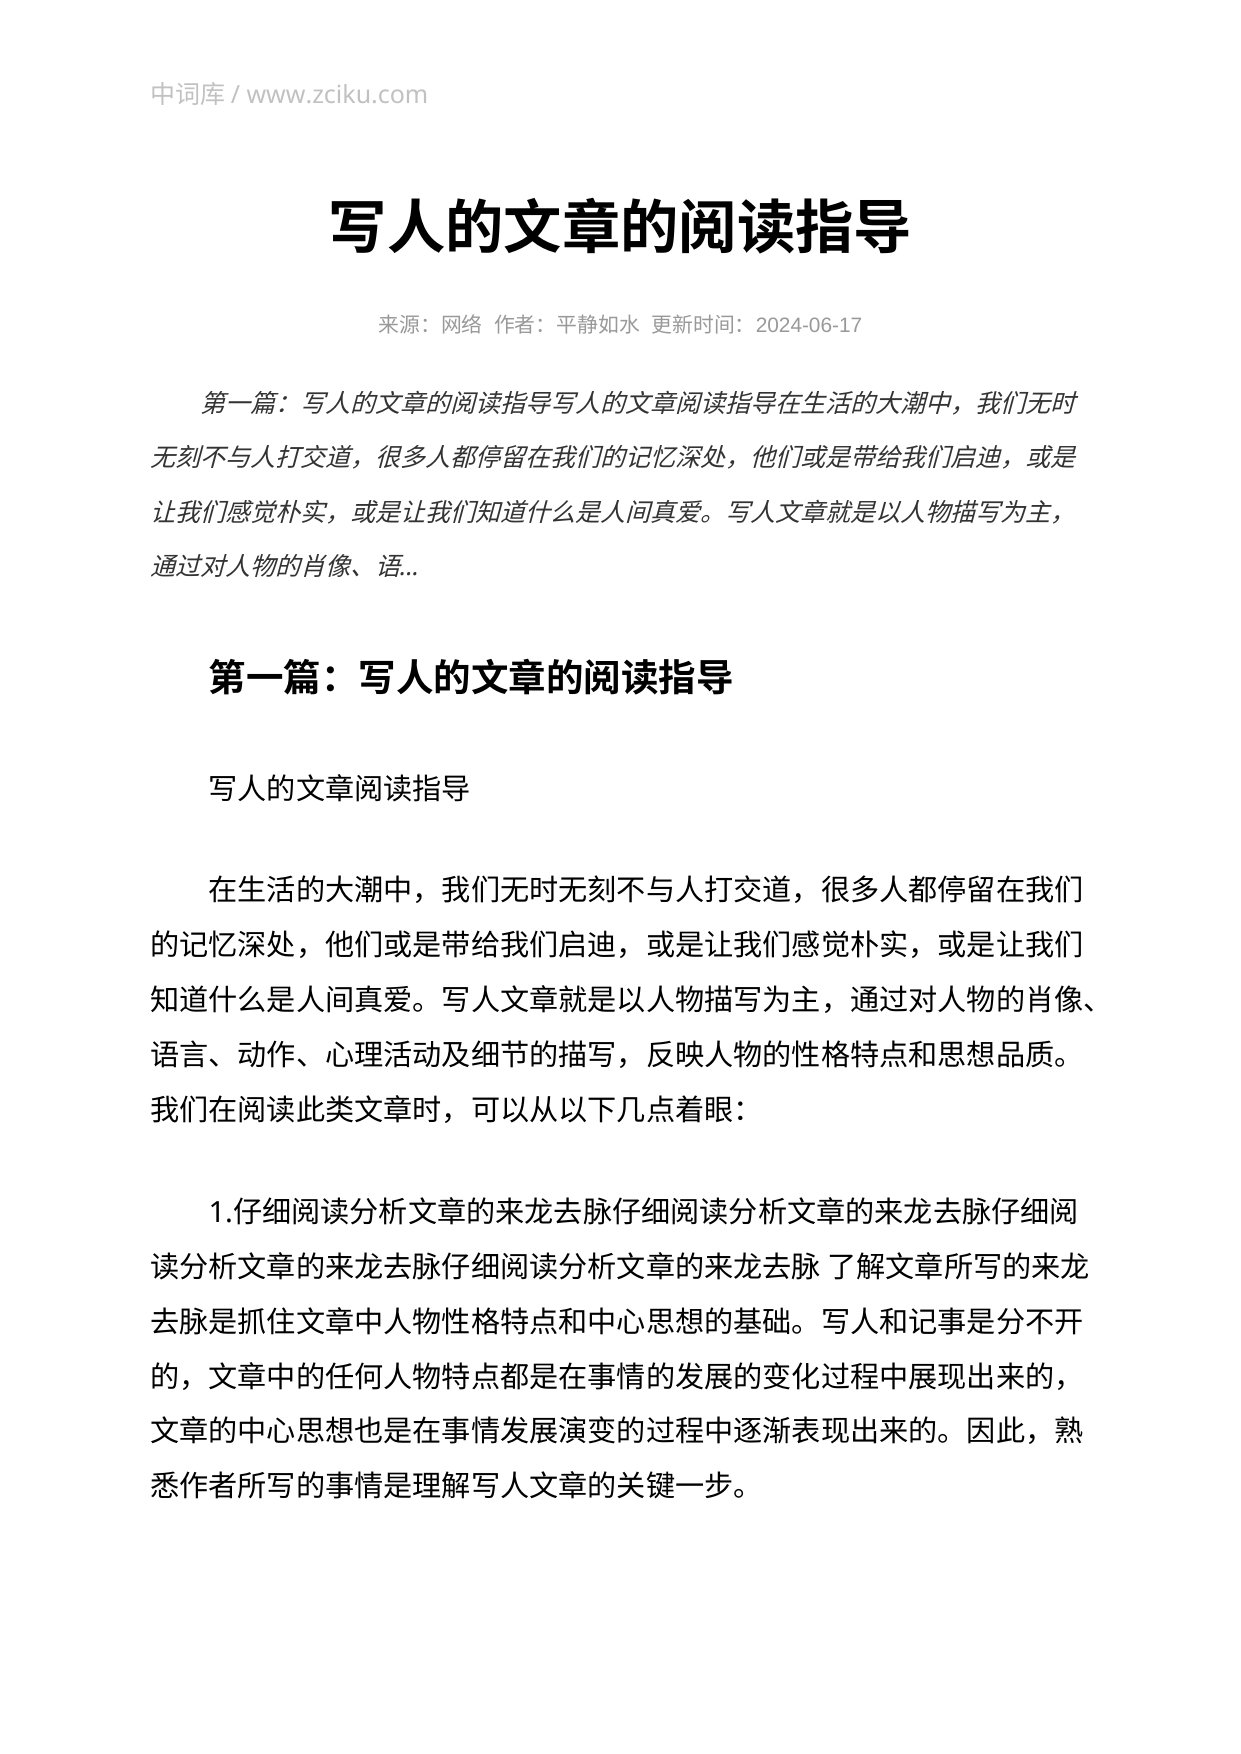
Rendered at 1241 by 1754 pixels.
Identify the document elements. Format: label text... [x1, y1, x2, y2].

subtitle 写人的文章的阅读指导 [150, 181, 1090, 266]
text 写人的文章阅读指导 [150, 765, 1090, 807]
text 在生活的大潮中，我们无时无刻不与人打交道，很多人都停留在我们的记忆深处，他们或是带给我们启迪，或是让我们感觉朴实，或是让我们知道什么是人间真爱。写人文章就是以人物描写为主，通过对人物的肖像、语言、动作、心理活动及细节的描写，反映人物的性格特点和思想品质。我们在阅读此类文章时，可以从以下几点着眼： [150, 867, 1090, 1129]
text 来源：网络 作者：平静如水 更新时间：2024-06-17 [150, 313, 1090, 337]
text 第一篇：写人的文章的阅读指导 [150, 648, 1090, 702]
text 1.仔细阅读分析文章的来龙去脉仔细阅读分析文章的来龙去脉仔细阅读分析文章的来龙去脉仔细阅读分析文章的来龙去脉 了解文章所写的来龙去脉是抓住文章中人物性格特点和中心思想的基础。写人和记事是分不开的，文章中的任何人物特点都是在事情的发展的变化过程中展现出来的，文章的中心思想也是在事情发展演变的过程中逐渐表现出来的。因此，熟悉作者所写的事情是理解写人文章的关键一步。 [150, 1188, 1090, 1505]
text 第一篇：写人的文章的阅读指导写人的文章阅读指导在生活的大潮中，我们无时无刻不与人打交道，很多人都停留在我们的记忆深处，他们或是带给我们启迪，或是让我们感觉朴实，或是让我们知道什么是人间真爱。写人文章就是以人物描写为主，通过对人物的肖像、语... [150, 383, 1090, 583]
